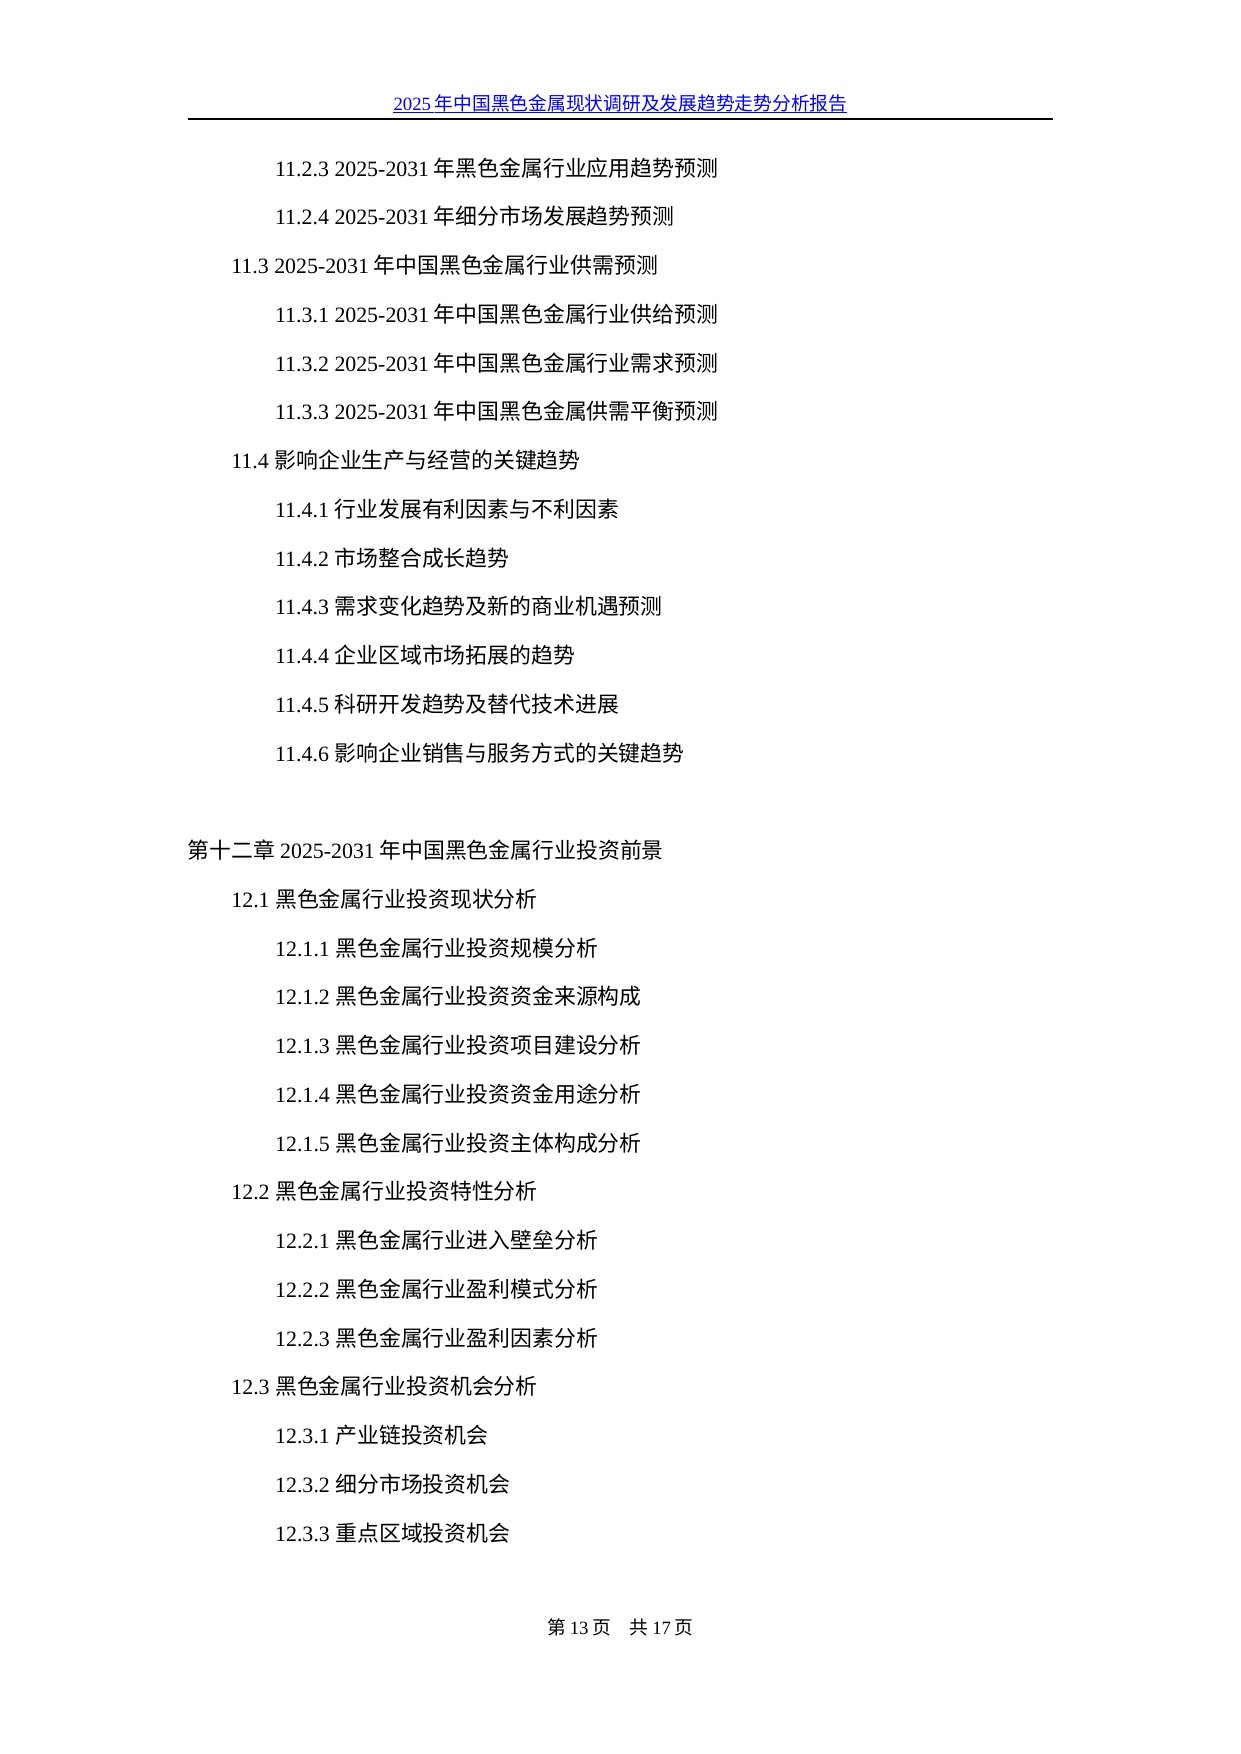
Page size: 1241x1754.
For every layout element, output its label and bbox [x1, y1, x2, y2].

text [187, 150, 1053, 1548]
